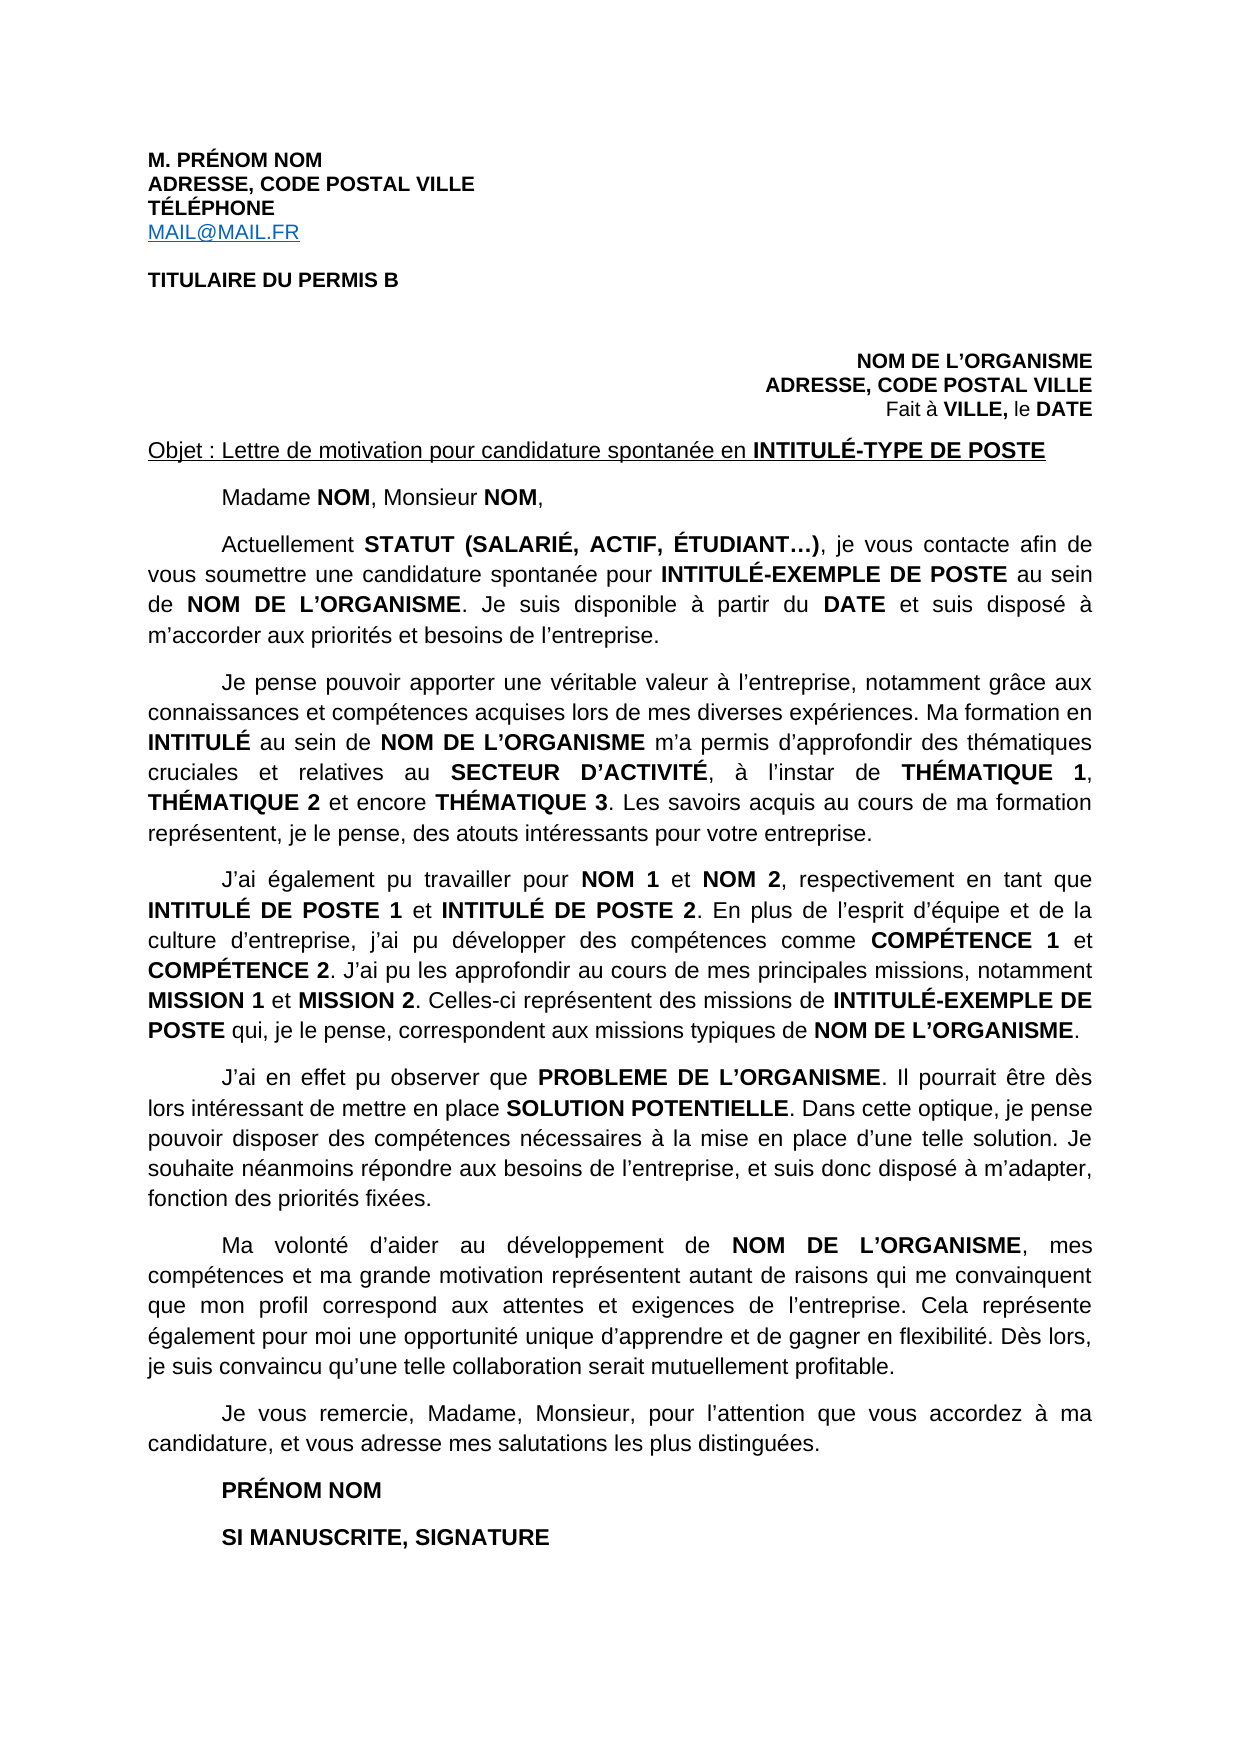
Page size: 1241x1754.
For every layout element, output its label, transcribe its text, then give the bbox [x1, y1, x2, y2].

text Objet : Lettre de motivation pour candidature spontanée en INTITULÉ-TYPE DE POSTE [148, 437, 1093, 463]
text J’ai en effet pu observer que PROBLEME DE L’ORGANISME. Il pourrait être dès lors intéressant de mettre en place SOLUTION POTENTIELLE. Dans cette optique, je pense pouvoir disposer des compétences nécessaires à la mise en place d’une telle solution. Je souhaite néanmoins répondre aux besoins de l’entreprise, et suis donc disposé à m’adapter, fonction des priorités fixées. [148, 1064, 1093, 1211]
text Je pense pouvoir apporter une véritable valeur à l’entreprise, notamment grâce aux connaissances et compétences acquises lors de mes diverses expériences. Ma formation en INTITULÉ au sein de NOM DE L’ORGANISME m’a permis d’approfondir des thématiques cruciales et relatives au SECTEUR D’ACTIVITÉ, à l’instar de THÉMATIQUE 1, THÉMATIQUE 2 et encore THÉMATIQUE 3. Les savoirs acquis au cours de ma formation représentent, je le pense, des atouts intéressants pour votre entreprise. [148, 668, 1093, 846]
text Actuellement STATUT (SALARIÉ, ACTIF, ÉTUDIANT…), je vous contacte afin de vous soumettre une candidature spontanée pour INTITULÉ-EXEMPLE DE POSTE au sein de NOM DE L’ORGANISME. Je suis disponible à partir du DATE et suis disposé à m’accorder aux priorités et besoins de l’entreprise. [148, 531, 1093, 648]
text Ma volonté d’aider au développement de NOM DE L’ORGANISME, mes compétences et ma grande motivation représentent autant de raisons qui me convainquent que mon profil correspond aux attentes et exigences de l’entreprise. Cela représente également pour moi une opportunité unique d’apprendre et de gagner en flexibilité. Dès lors, je suis convaincu qu’une telle collaboration serait mutuellement profitable. [148, 1232, 1093, 1379]
text SI MANUSCRITE, SIGNATURE [148, 1524, 1093, 1550]
text J’ai également pu travailler pour NOM 1 et NOM 2, respectivement en tant que INTITULÉ DE POSTE 1 et INTITULÉ DE POSTE 2. En plus de l’esprit d’équipe et de la culture d’entreprise, j’ai pu développer des compétences comme COMPÉTENCE 1 et COMPÉTENCE 2. J’ai pu les approfondir au cours de mes principales missions, notamment MISSION 1 et MISSION 2. Celles-ci représentent des missions de INTITULÉ-EXEMPLE DE POSTE qui, je le pense, correspondent aux missions typiques de NOM DE L’ORGANISME. [148, 866, 1093, 1044]
text Je vous remercie, Madame, Monsieur, pour l’attention que vous accordez à ma candidature, et vous adresse mes salutations les plus distinguées. [148, 1400, 1093, 1456]
text Madame NOM, Monsieur NOM, [148, 484, 1093, 510]
text PRÉNOM NOM [148, 1477, 1093, 1503]
text NOM DE L’ORGANISME ADRESSE, CODE POSTAL VILLE Fait à VILLE, le DATE [148, 349, 1093, 421]
text M. PRÉNOM NOM ADRESSE, CODE POSTAL VILLE TÉLÉPHONE MAIL@MAIL.FR TITULAIRE DU PERMIS B [148, 148, 1093, 291]
